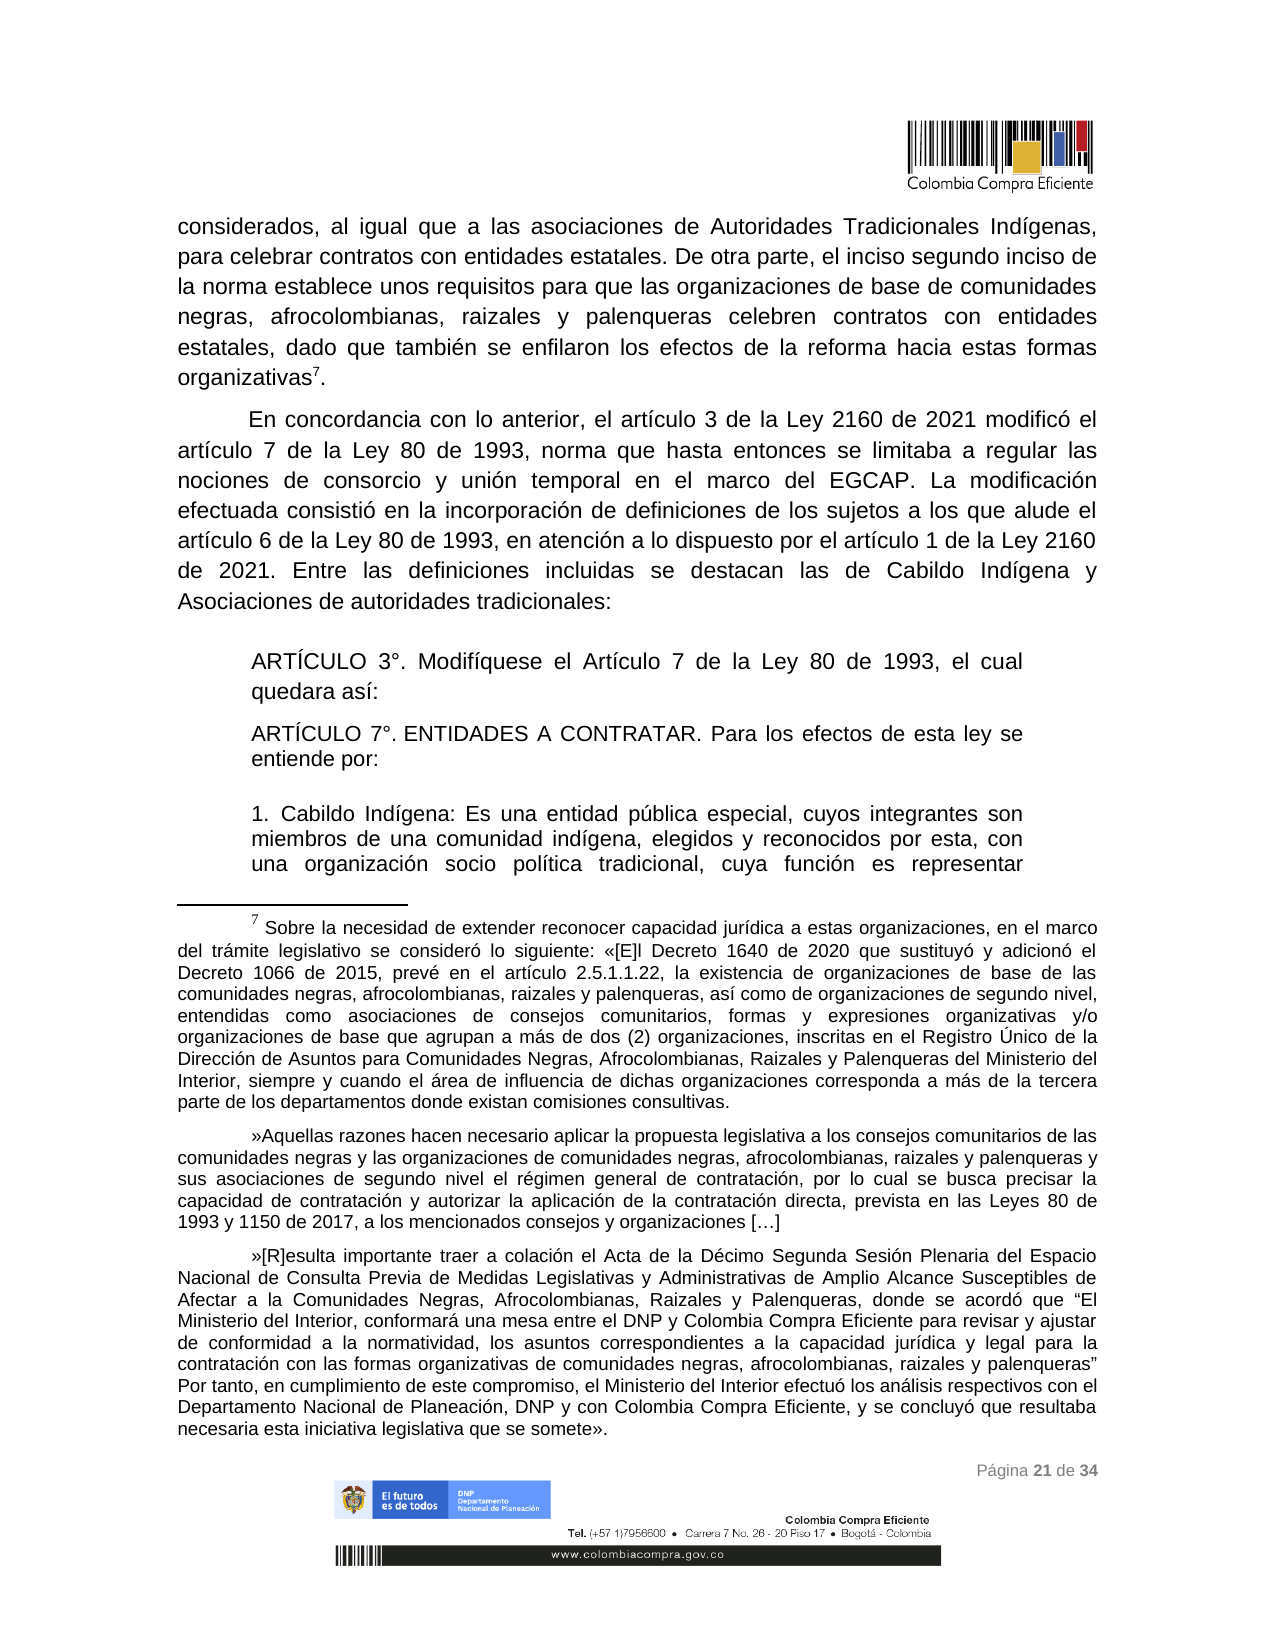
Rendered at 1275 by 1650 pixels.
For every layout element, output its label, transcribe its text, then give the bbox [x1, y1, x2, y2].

picture [899, 114, 1099, 196]
text Conforme se aprecia, la nueva redacción del primer inciso de la norma reconoce de manera expresa capacidad jurídica a los Cabildos Indígenas, individualmente considerados, al igual que a las asociaciones de Autoridades Tradicionales Indígenas, para celebrar contratos con entidades estatales. De otra parte, el inciso segundo inciso de la norma establece unos requisitos para que las organizaciones de base de comunidades negras, afrocolombianas, raizales y palenqueras celebren contratos con entidades estatales, dado que también se enfilaron los efectos de la reforma hacia estas formas organizativas. [177, 213, 1098, 390]
list Cabildo Indígena: Es una entidad pública especial, cuyos integrantes son miembros de una comunidad indígena, elegidos y reconocidos por esta, con una organización socio política tradicional, cuya función es representar legalmente a la comunidad, ejercer la autoridad y realizar las actividades que le atribuyen las leyes, sus usos, costumbres y el reglamento interno de cada comunidad. [251, 801, 1024, 876]
picture [334, 1480, 942, 1566]
text ARTÍCULO 3°. Modifíquese el Artículo 7 de la Ley 80 de 1993, el cual quedara así: [251, 648, 1024, 704]
text ARTÍCULO 7°. ENTIDADES A CONTRATAR. Para los efectos de esta ley se entiende por: [251, 721, 1024, 771]
text En concordancia con lo anterior, el artículo 3 de la Ley 2160 de 2021 modificó el artículo 7 de la Ley 80 de 1993, norma que hasta entonces se limitaba a regular las nociones de consorcio y unión temporal en el marco del EGCAP. La modificación efectuada consistió en la incorporación de definiciones de los sujetos a los que alude el artículo 6 de la Ley 80 de 1993, en atención a lo dispuesto por el artículo 1 de la Ley 2160 de 2021. Entre las definiciones incluidas se destacan las de Cabildo Indígena y Asociaciones de autoridades tradicionales: [177, 406, 1098, 614]
